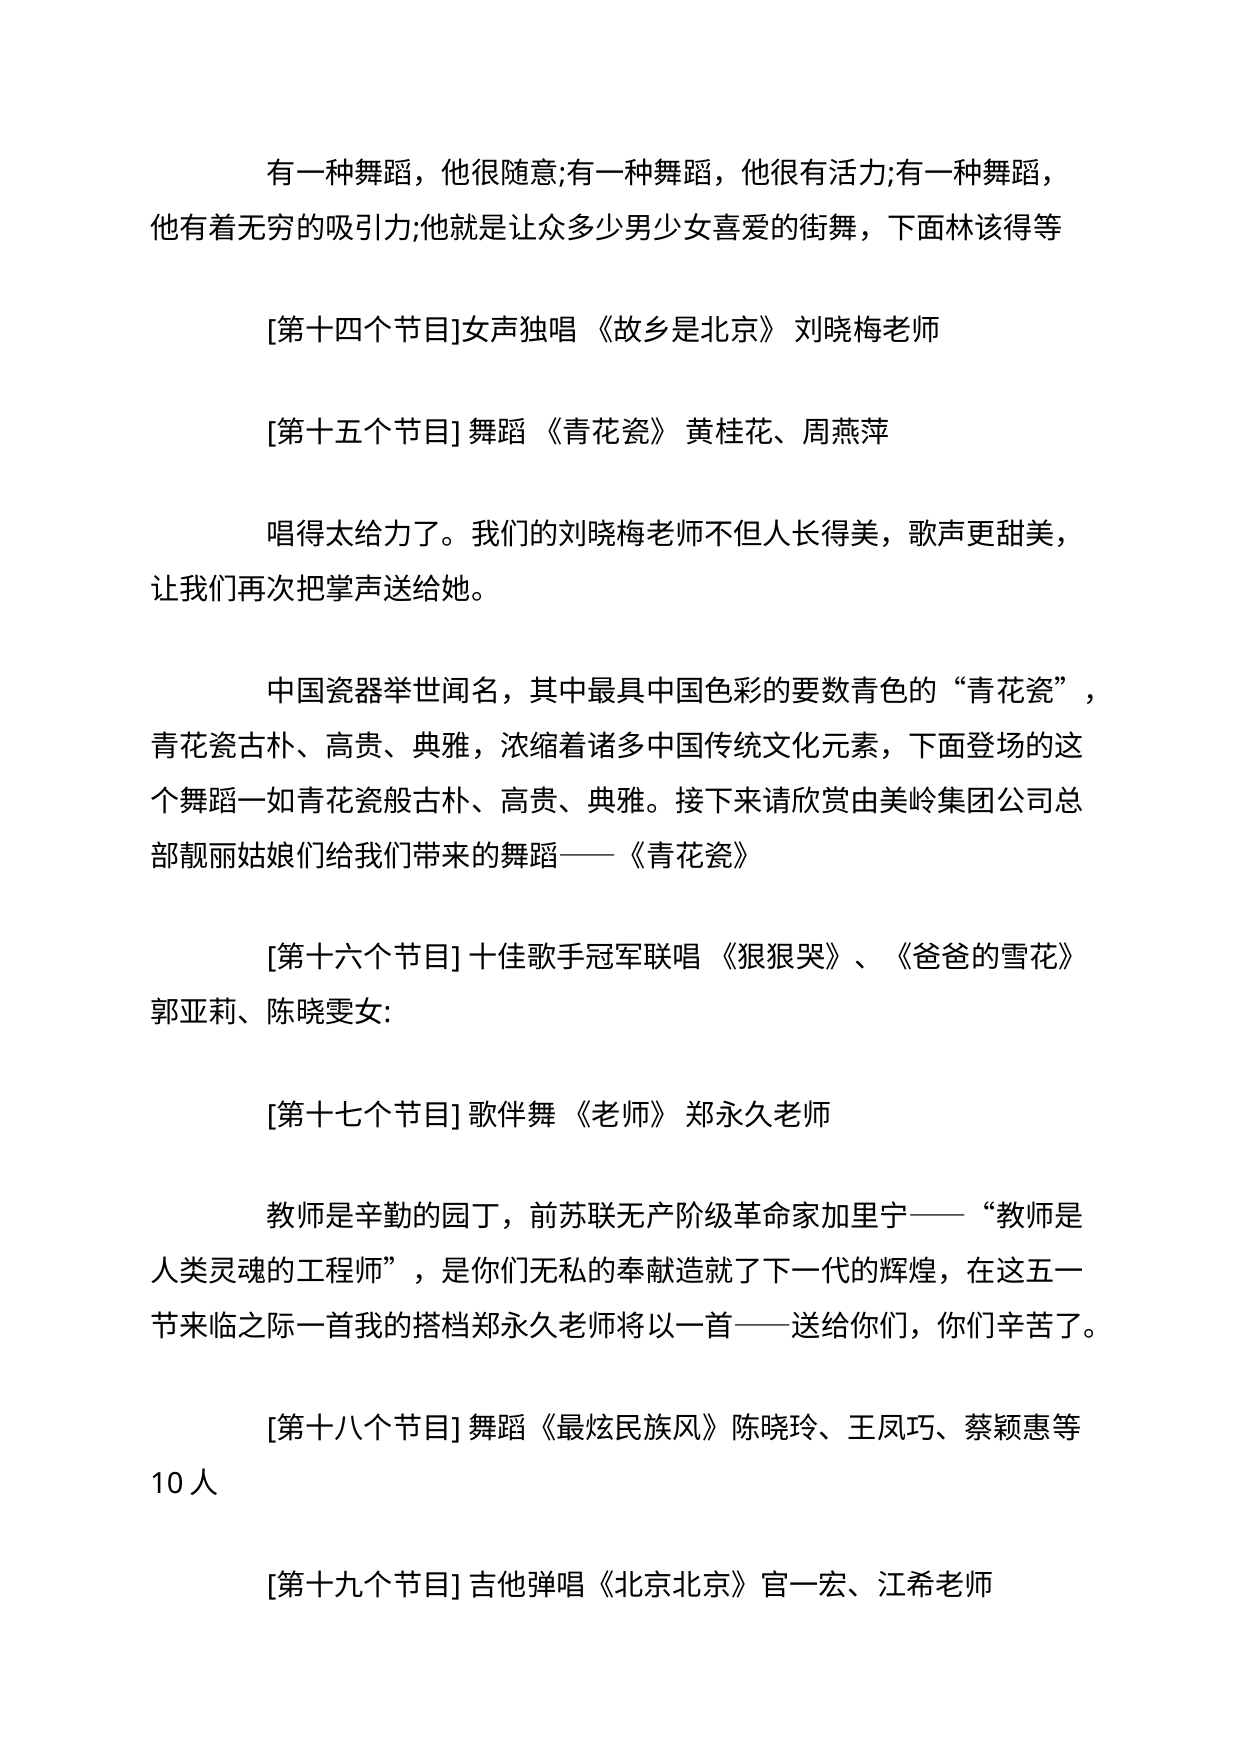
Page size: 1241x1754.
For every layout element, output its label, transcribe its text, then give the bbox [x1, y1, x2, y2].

text [第十九个节目] 吉他弹唱《北京北京》官一宏、江希老师 [150, 1562, 1090, 1604]
text 唱得太给力了。我们的刘晓梅老师不但人长得美，歌声更甜美，让我们再次把掌声送给她。 [150, 511, 1090, 608]
text [第十四个节目]女声独唱 《故乡是北京》 刘晓梅老师 [150, 307, 1090, 349]
text [第十八个节目] 舞蹈《最炫民族风》陈晓玲、王凤巧、蔡颖惠等10人 [150, 1404, 1090, 1502]
text 教师是辛勤的园丁，前苏联无产阶级革命家加里宁——“教师是人类灵魂的工程师”，是你们无私的奉献造就了下一代的辉煌，在这五一节来临之际一首我的搭档郑永久老师将以一首——送给你们，你们辛苦了。 [150, 1193, 1090, 1345]
text 中国瓷器举世闻名，其中最具中国色彩的要数青色的“青花瓷”，青花瓷古朴、高贵、典雅，浓缩着诸多中国传统文化元素，下面登场的这个舞蹈一如青花瓷般古朴、高贵、典雅。接下来请欣赏由美岭集团公司总部靓丽姑娘们给我们带来的舞蹈——《青花瓷》 [150, 668, 1090, 874]
text [第十七个节目] 歌伴舞 《老师》 郑永久老师 [150, 1091, 1090, 1133]
text 有一种舞蹈，他很随意;有一种舞蹈，他很有活力;有一种舞蹈，他有着无穷的吸引力;他就是让众多少男少女喜爱的街舞，下面林该得等 [150, 150, 1090, 247]
text [第十六个节目] 十佳歌手冠军联唱 《狠狠哭》、《爸爸的雪花》 郭亚莉、陈晓雯女: [150, 934, 1090, 1031]
text [第十五个节目] 舞蹈 《青花瓷》 黄桂花、周燕萍 [150, 409, 1090, 451]
